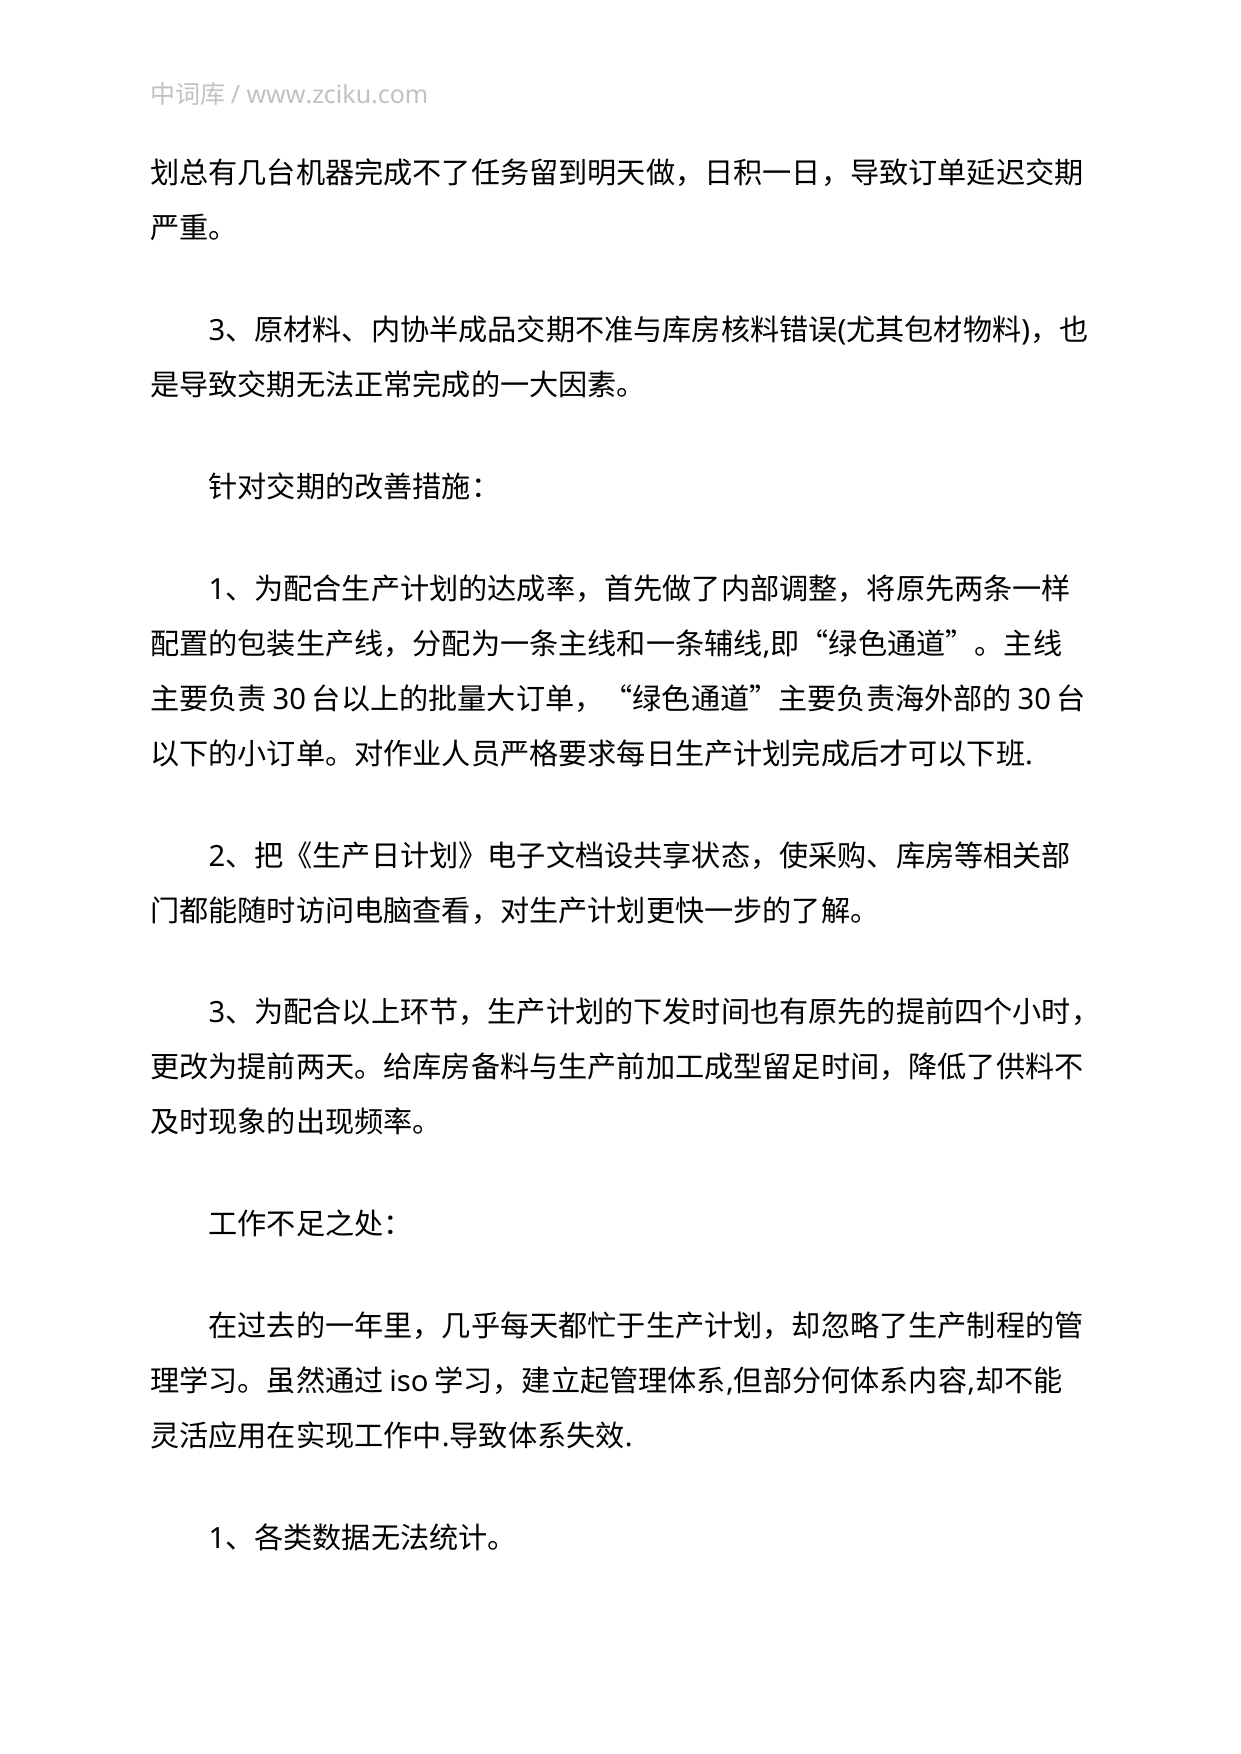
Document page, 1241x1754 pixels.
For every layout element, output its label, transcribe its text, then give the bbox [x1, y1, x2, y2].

text 工作不足之处： [150, 1201, 1090, 1243]
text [150, 150, 1090, 247]
text 在过去的一年里，几乎每天都忙于生产计划，却忽略了生产制程的管理学习。虽然通过iso学习，建立起管理体系,但部分何体系内容,却不能灵活应用在实现工作中.导致体系失效. [150, 1302, 1090, 1455]
text 2、把《生产日计划》电子文档设共享状态，使采购、库房等相关部门都能随时访问电脑查看，对生产计划更快一步的了解。 [150, 832, 1090, 929]
text 3、为配合以上环节，生产计划的下发时间也有原先的提前四个小时，更改为提前两天。给库房备料与生产前加工成型留足时间，降低了供料不及时现象的出现频率。 [150, 989, 1090, 1141]
text 针对交期的改善措施： [150, 463, 1090, 506]
text 1、为配合生产计划的达成率，首先做了内部调整，将原先两条一样配置的包装生产线，分配为一条主线和一条辅线,即“绿色通道”。主线主要负责30台以上的批量大订单，“绿色通道”主要负责海外部的30台以下的小订单。对作业人员严格要求每日生产计划完成后才可以下班. [150, 565, 1090, 773]
text 3、原材料、内协半成品交期不准与库房核料错误(尤其包材物料)，也是导致交期无法正常完成的一大因素。 [150, 307, 1090, 404]
text 1、各类数据无法统计。 [150, 1514, 1090, 1557]
